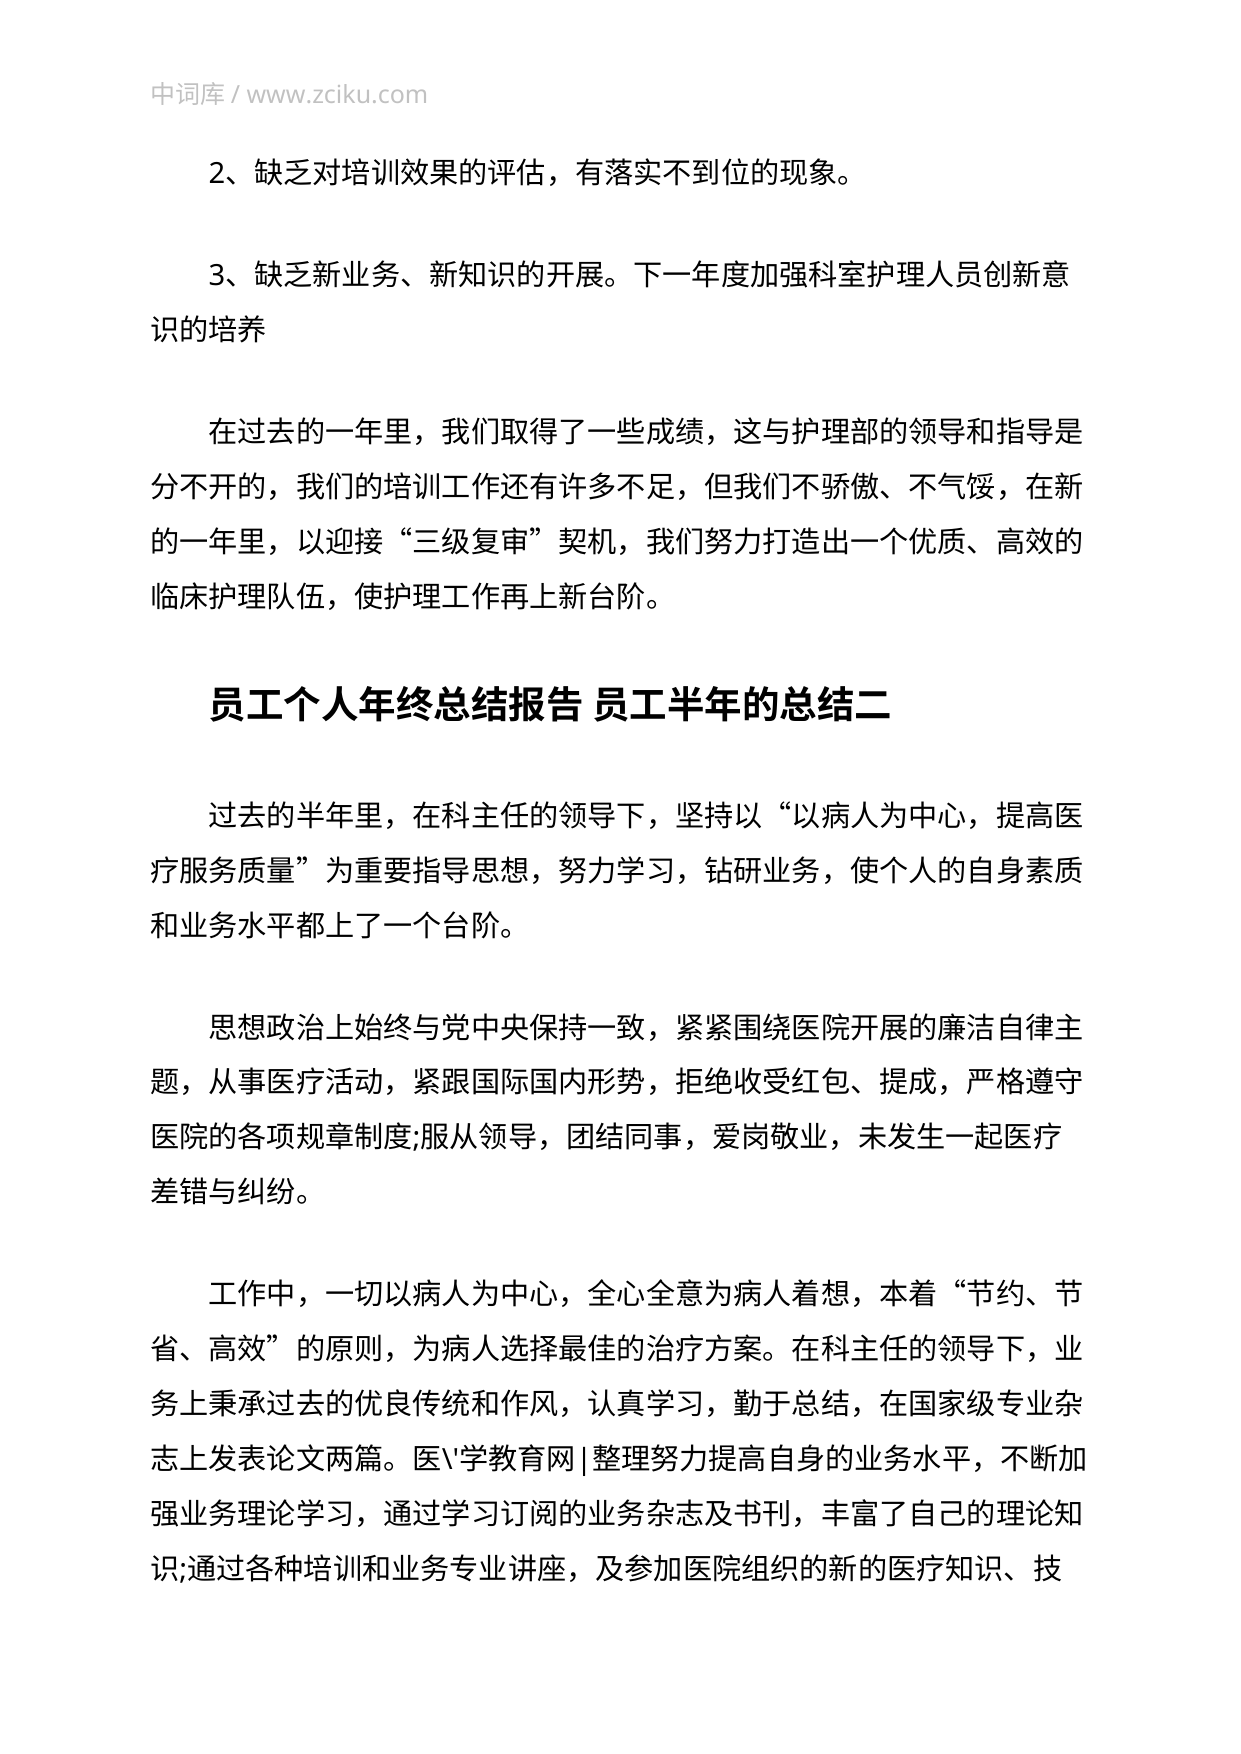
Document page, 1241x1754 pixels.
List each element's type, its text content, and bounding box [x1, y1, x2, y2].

text 员工个人年终总结报告 员工半年的总结二 [150, 675, 1090, 729]
text 3、缺乏新业务、新知识的开展。下一年度加强科室护理人员创新意识的培养 [150, 252, 1090, 349]
text 2、缺乏对培训效果的评估，有落实不到位的现象。 [150, 150, 1090, 192]
text 思想政治上始终与党中央保持一致，紧紧围绕医院开展的廉洁自律主题，从事医疗活动，紧跟国际国内形势，拒绝收受红包、提成，严格遵守医院的各项规章制度;服从领导，团结同事，爱岗敬业，未发生一起医疗差错与纠纷。 [150, 1004, 1090, 1211]
text 过去的半年里，在科主任的领导下，坚持以“以病人为中心，提高医疗服务质量”为重要指导思想，努力学习，钻研业务，使个人的自身素质和业务水平都上了一个台阶。 [150, 793, 1090, 945]
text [150, 1271, 1090, 1588]
text 在过去的一年里，我们取得了一些成绩，这与护理部的领导和指导是分不开的，我们的培训工作还有许多不足，但我们不骄傲、不气馁，在新的一年里，以迎接“三级复审”契机，我们努力打造出一个优质、高效的临床护理队伍，使护理工作再上新台阶。 [150, 409, 1090, 616]
